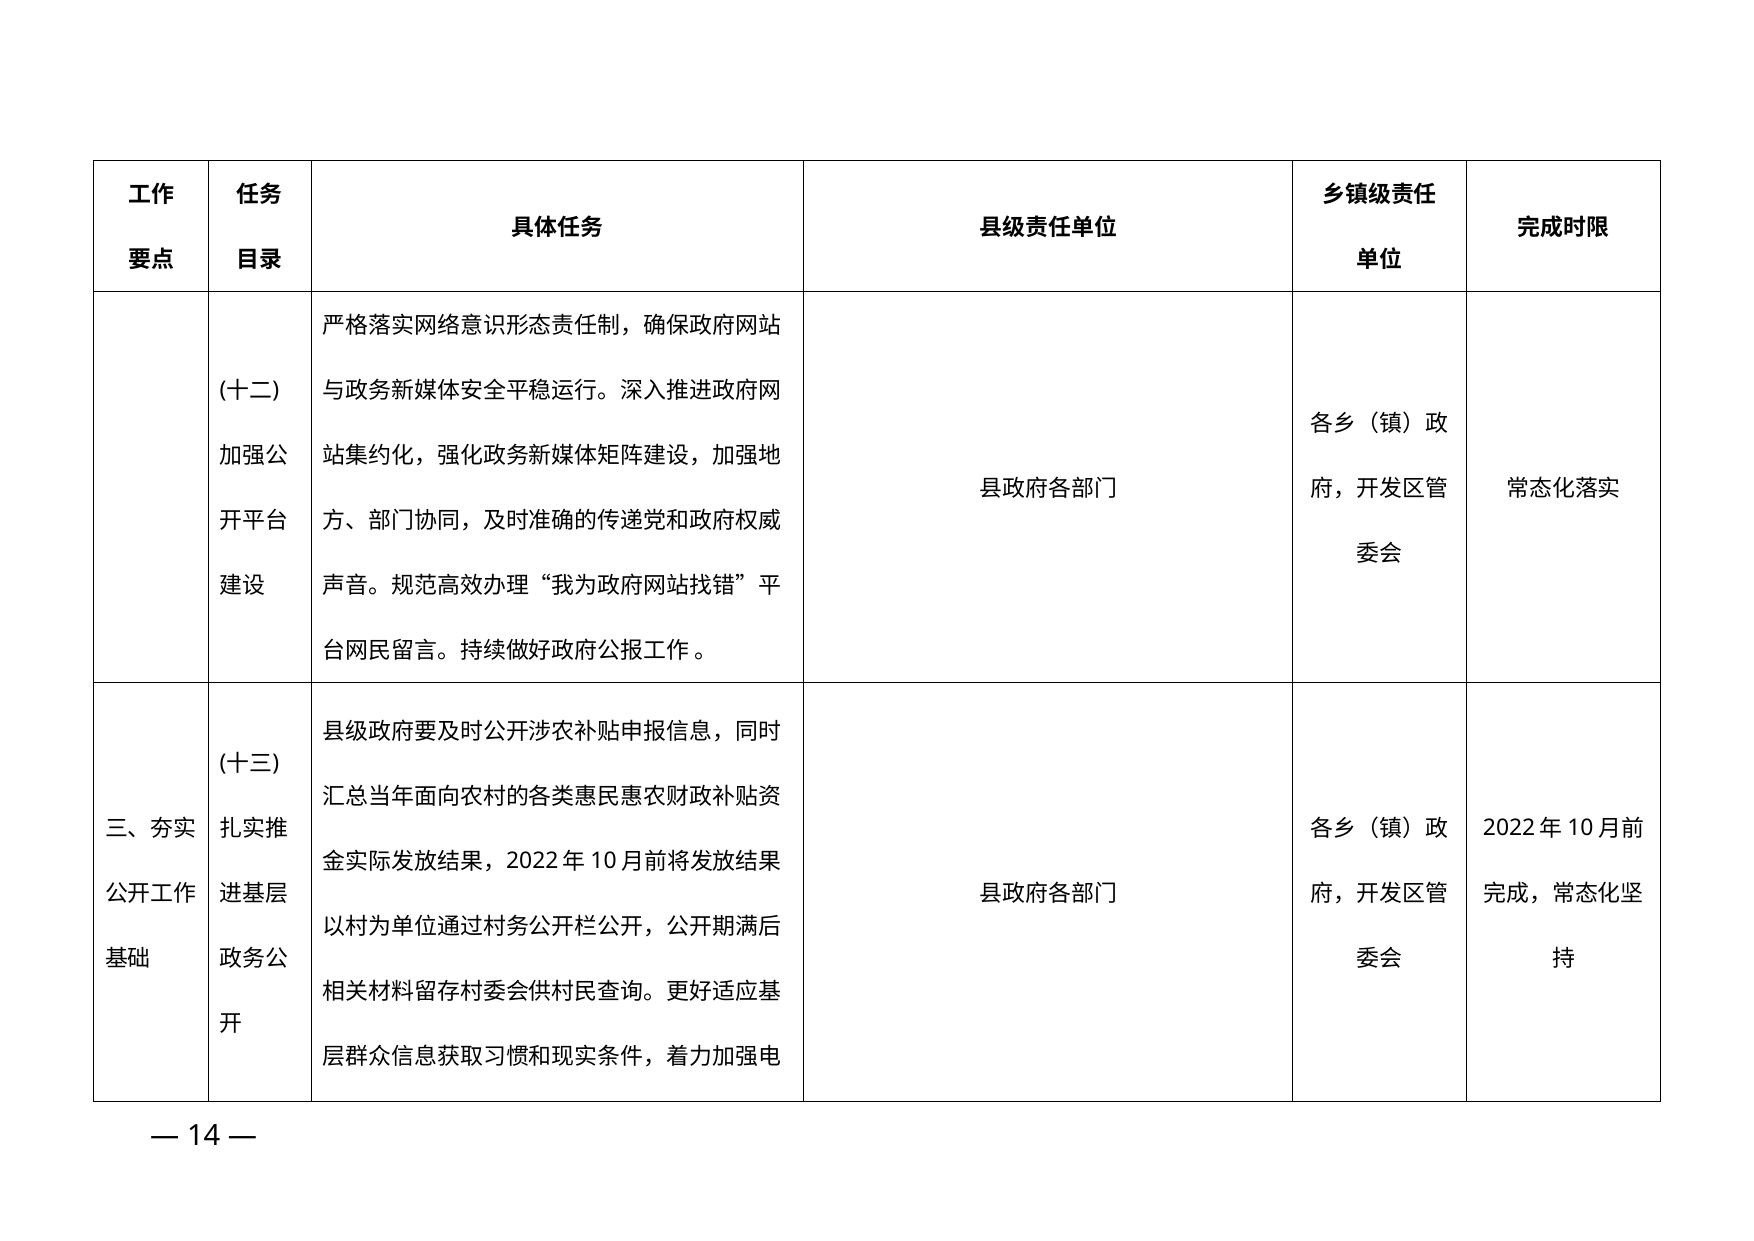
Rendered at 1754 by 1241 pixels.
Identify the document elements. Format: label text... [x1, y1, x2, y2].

table_cell 县政府各部门 [804, 683, 1292, 1101]
table_cell 常态化落实 [1467, 292, 1660, 682]
table_header 乡镇级责任 单位 [1293, 161, 1466, 291]
table_header 任务 目录 [209, 161, 311, 291]
table_cell 各乡（镇）政府，开发区管委会 [1293, 292, 1466, 682]
table_header 县级责任单位 [804, 161, 1292, 291]
table_header 具体任务 [312, 161, 803, 291]
table_cell (十三)扎实推进基层政务公开 [209, 683, 311, 1101]
table_cell 三、夯实公开工作基础 [94, 683, 208, 1101]
table_cell 县政府各部门 [804, 292, 1292, 682]
table_cell 2022年10月前完成，常态化坚持 [1467, 683, 1660, 1101]
table_cell 严格落实网络意识形态责任制，确保政府网站与政务新媒体安全平稳运行。深入推进政府网站集约化，强化政务新媒体矩阵建设，加强地方、部门协同，及时准确的传递党和政府权威声音。规范高效办理“我为政府网站找错”平台网民留言。持续做好政府公报工作 。 [312, 292, 803, 682]
table_cell 各乡（镇）政府，开发区管委会 [1293, 683, 1466, 1101]
table_cell (十二)加强公开平台建设 [209, 292, 311, 682]
table_header 完成时限 [1467, 161, 1660, 291]
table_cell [312, 683, 803, 1101]
table_header 工作 要点 [94, 161, 208, 291]
